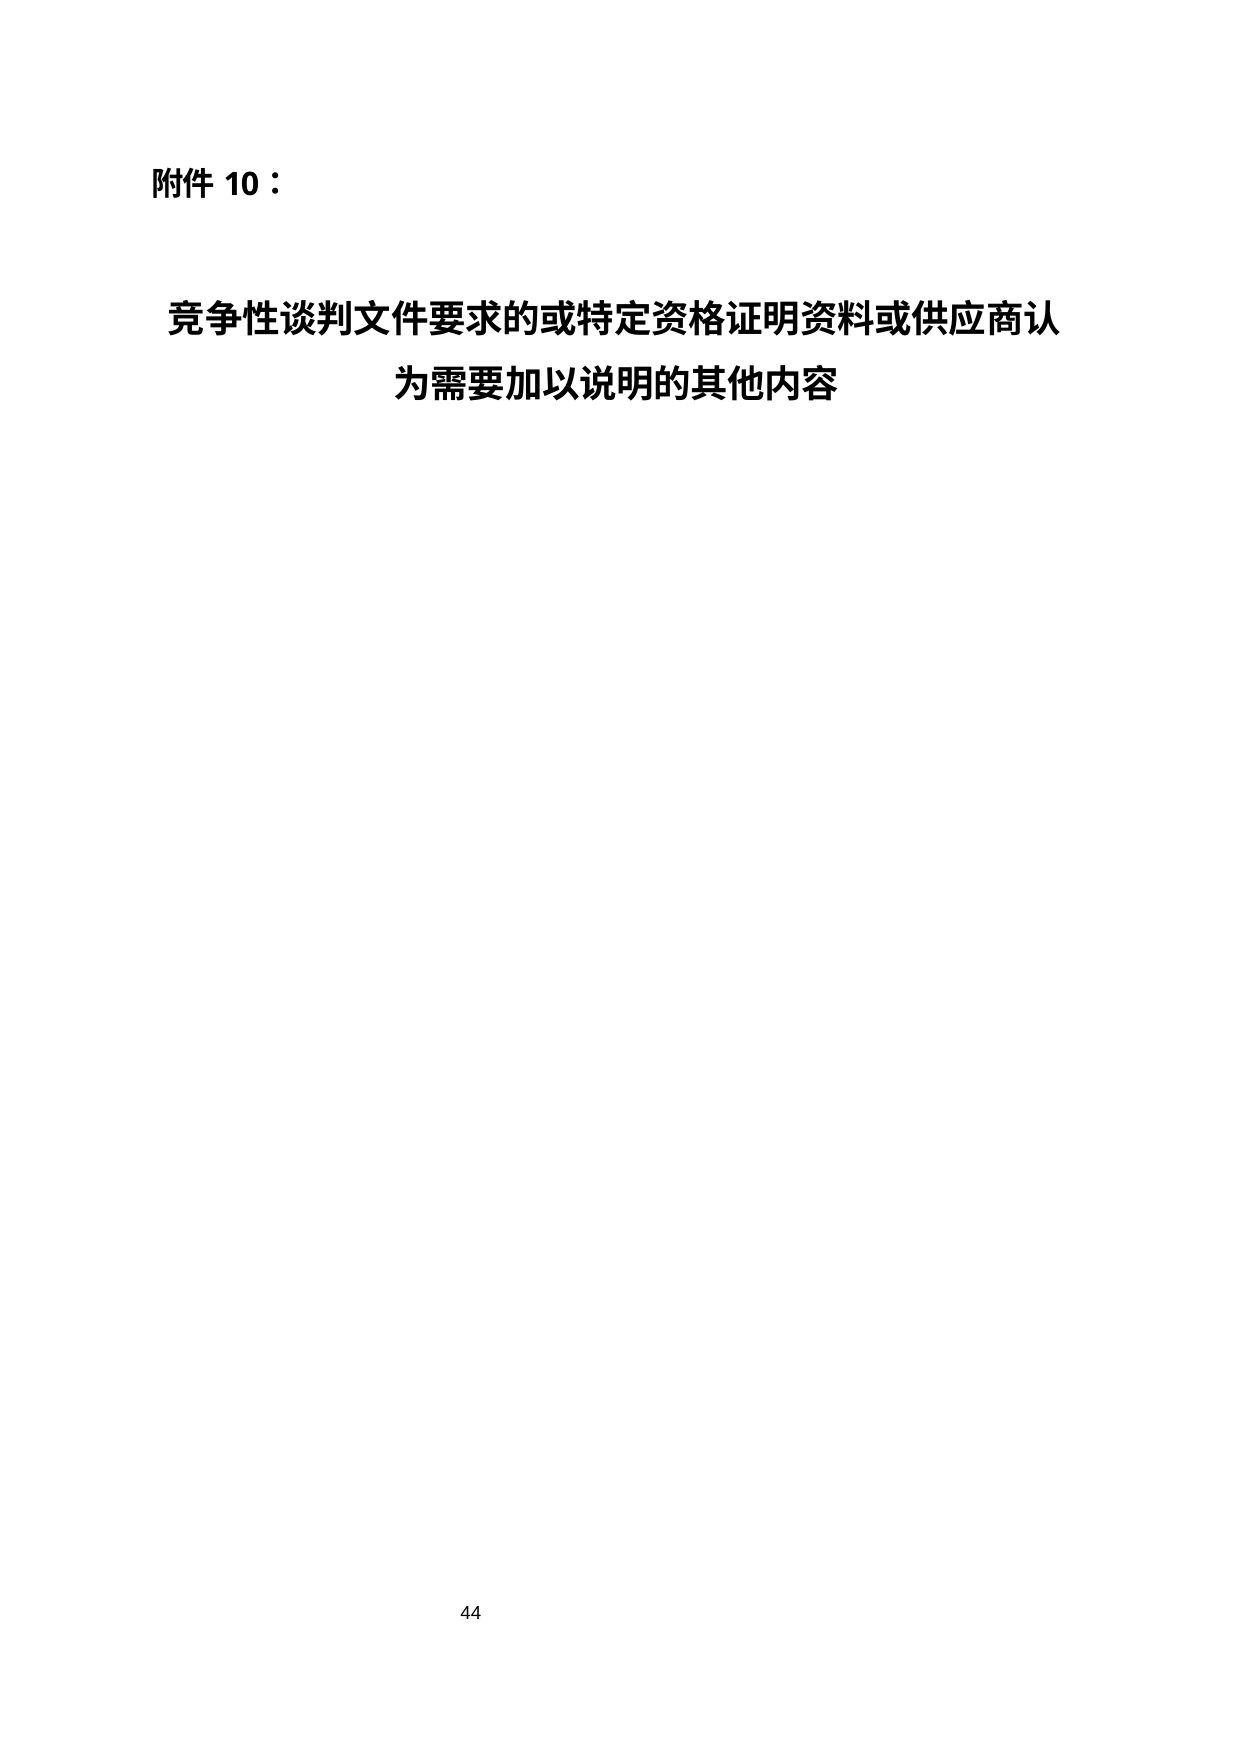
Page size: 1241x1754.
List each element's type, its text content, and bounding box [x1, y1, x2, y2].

text 附件 10： [151, 163, 1069, 204]
text 竞争性谈判文件要求的或特定资格证明资料或供应商认 为需要加以说明的其他内容 [168, 292, 1069, 409]
